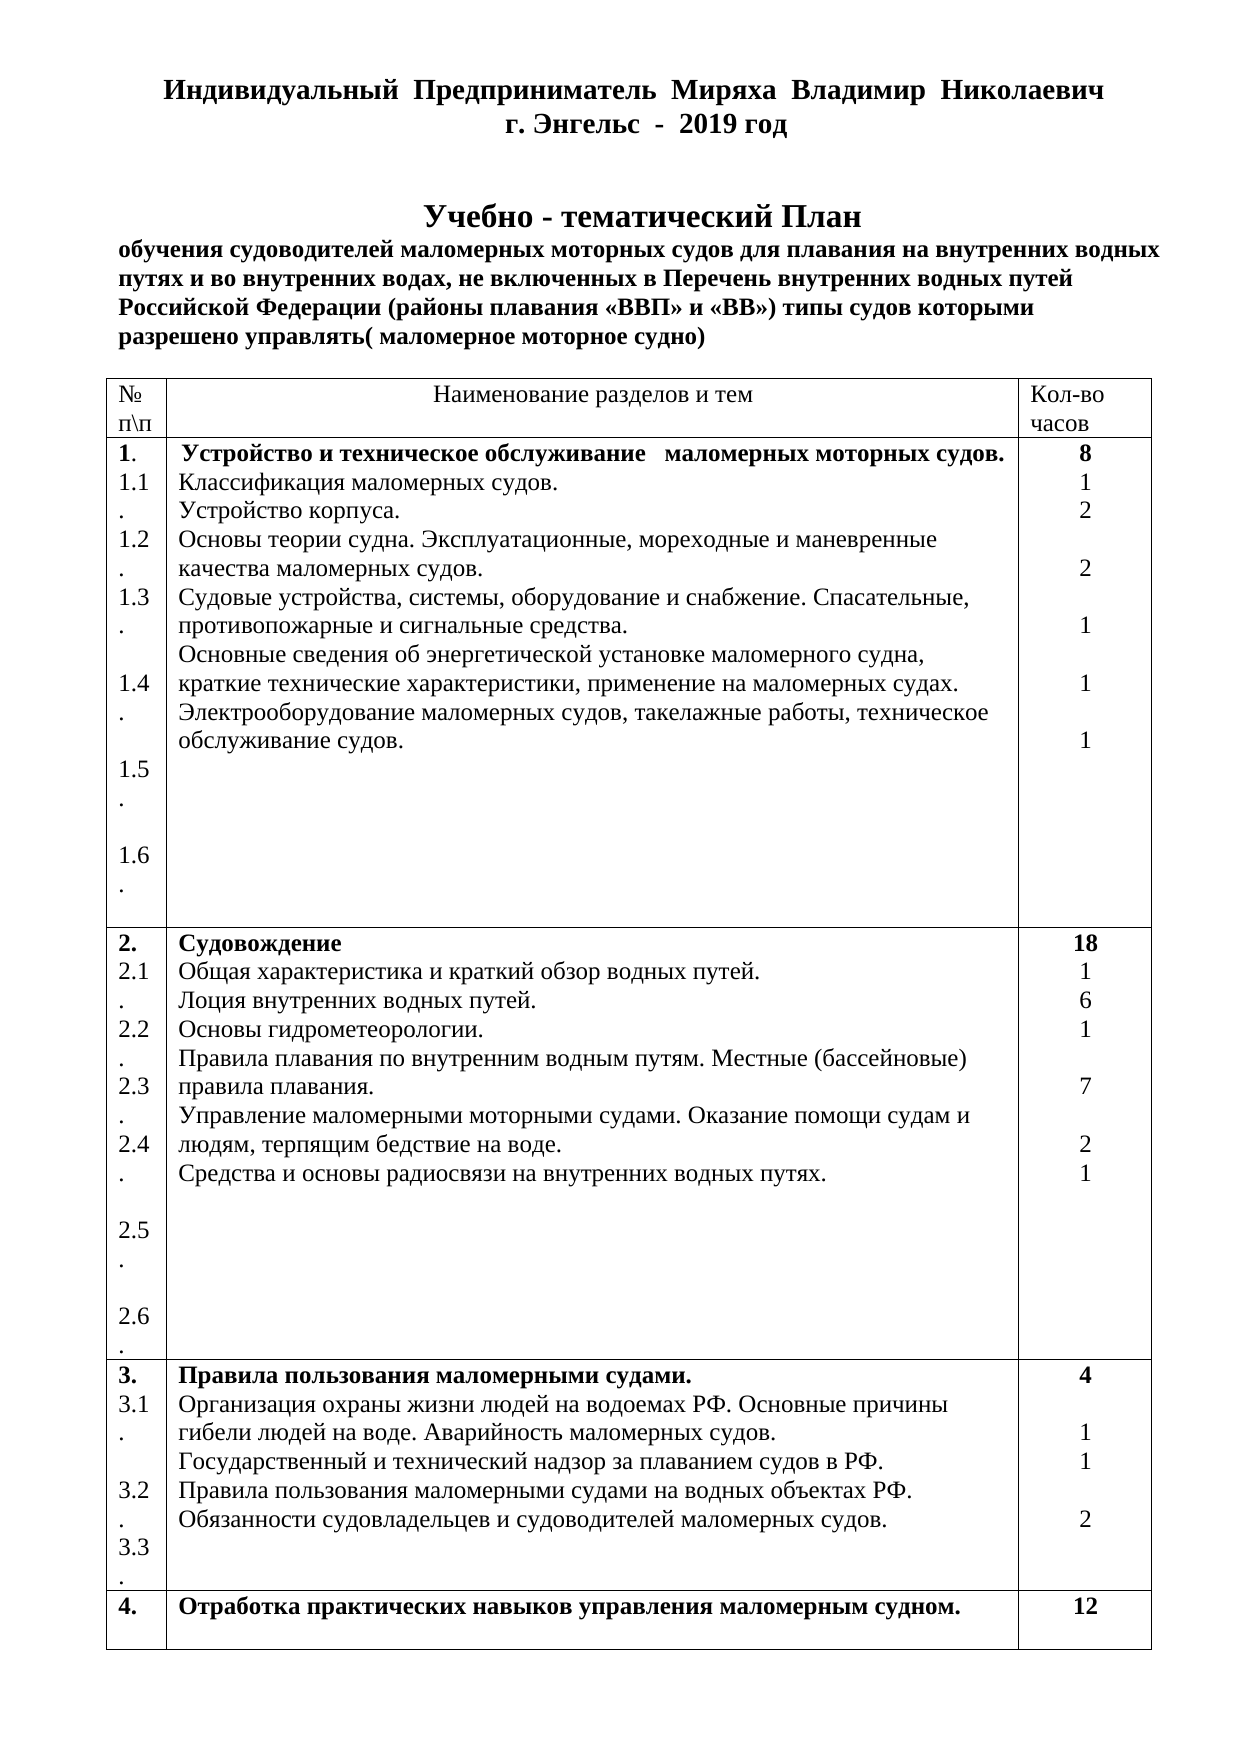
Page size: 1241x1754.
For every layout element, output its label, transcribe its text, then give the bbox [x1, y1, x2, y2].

text обучения судоводителей маломерных моторных судов для плавания на внутренних водных путях и во внутренних водах, не включенных в Перечень внутренних водных путей [118, 234, 1167, 292]
table_cell 18 1 6 1 7 2 1 [1019, 928, 1151, 1359]
text Российской Федерации (районы плавания «ВВП» и «ВВ») типы судов которыми разрешено управлять( маломерное моторное судно) [118, 292, 1167, 349]
table_cell 12 [1019, 1591, 1151, 1648]
table_cell Отработка практических навыков управления маломерным судном. [167, 1591, 1018, 1648]
table_header Наименование разделов и тем [167, 379, 1018, 437]
table_header Кол-во часов [1019, 379, 1151, 437]
table_cell 4. [107, 1591, 166, 1648]
table_cell 1. 1.1. 1.2. 1.3. 1.4. 1.5. 1.6. [107, 438, 166, 927]
table_cell Правила пользования маломерными судами. Организация охраны жизни людей на водоемах РФ. Основные причины гибели людей на воде. Аварийность маломерных судов. Государственный и технический надзор за плаванием судов в РФ. Правила пользования маломерными судами на водных объектах РФ. Обязанности судовладельцев и судоводителей маломерных судов. [167, 1360, 1018, 1590]
text Учебно - тематический План [118, 196, 1167, 234]
table_header № п\п [107, 379, 166, 437]
table_cell Устройство и техническое обслуживание маломерных моторных судов. Классификация маломерных судов. Устройство корпуса. Основы теории судна. Эксплуатационные, мореходные и маневренные качества маломерных судов. Судовые устройства, системы, оборудование и снабжение. Спасательные, противопожарные и сигнальные средства. Основные сведения об энергетической установке маломерного судна, краткие технические характеристики, применение на маломерных судах. Электрооборудование маломерных судов, такелажные работы, техническое обслуживание судов. [167, 438, 1018, 927]
table_cell 3. 3.1. 3.2. 3.3. [107, 1360, 166, 1590]
table_cell 8 1 2 2 1 1 1 [1019, 438, 1151, 927]
table_cell 2. 2.1. 2.2. 2.3. 2.4. 2.5. 2.6. [107, 928, 166, 1359]
table_cell Судовождение Общая характеристика и краткий обзор водных путей. Лоция внутренних водных путей. Основы гидрометеорологии. Правила плавания по внутренним водным путям. Местные (бассейновые) правила плавания. Управление маломерными моторными судами. Оказание помощи судам и людям, терпящим бедствие на воде. Средства и основы радиосвязи на внутренних водных путях. [167, 928, 1018, 1359]
text Индивидуальный Предприниматель Миряха Владимир Николаевич [118, 72, 1167, 106]
text г. Энгельс - 2019 год [118, 106, 1167, 139]
table_cell 4 1 1 2 [1019, 1360, 1151, 1590]
